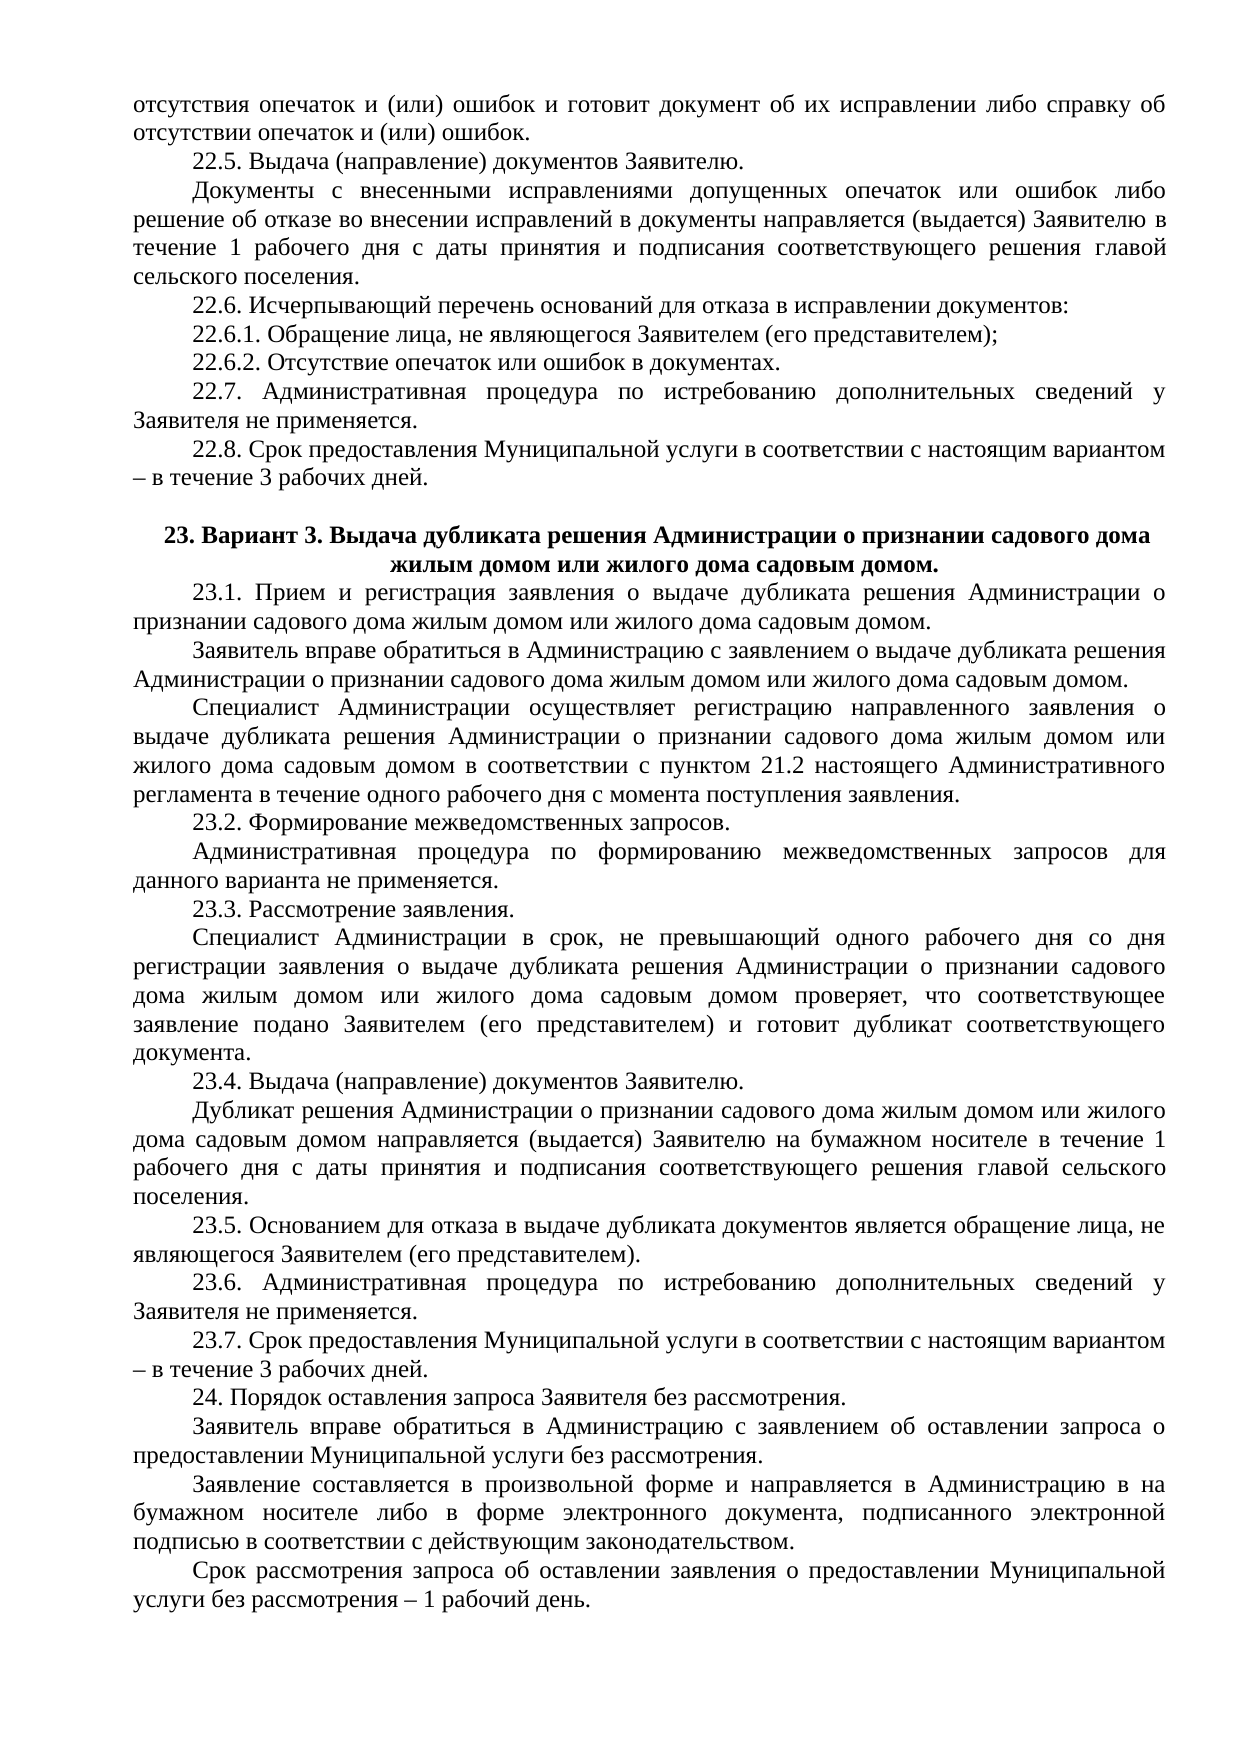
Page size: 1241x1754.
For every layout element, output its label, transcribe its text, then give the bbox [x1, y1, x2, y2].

text Заявитель вправе обратиться в Администрацию с заявлением о выдаче дубликата решения Администрации о признании садового дома жилым домом или жилого дома садовым домом. [133, 635, 1167, 692]
text 23.5. Основанием для отказа в выдаче дубликата документов является обращение лица, не являющегося Заявителем (его представителем). [133, 1210, 1167, 1267]
text Дубликат решения Администрации о признании садового дома жилым домом или жилого дома садовым домом направляется (выдается) Заявителю на бумажном носителе в течение 1 рабочего дня с даты принятия и подписания соответствующего решения главой сельского поселения. [133, 1095, 1167, 1210]
text 22.6.1. Обращение лица, не являющегося Заявителем (его представителем); [133, 319, 1167, 347]
text Срок рассмотрения запроса об оставлении заявления о предоставлении Муниципальной услуги без рассмотрения – 1 рабочий день. [133, 1555, 1167, 1612]
text Специалист Администрации в срок, не превышающий одного рабочего дня со дня регистрации заявления о выдаче дубликата решения Администрации о признании садового дома жилым домом или жилого дома садовым домом проверяет, что соответствующее заявление подано Заявителем (его представителем) и готовит дубликат соответствующего документа. [133, 922, 1167, 1066]
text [133, 89, 1167, 146]
text 23.3. Рассмотрение заявления. [133, 894, 1167, 922]
text 23.7. Срок предоставления Муниципальной услуги в соответствии с настоящим вариантом – в течение 3 рабочих дней. [133, 1325, 1167, 1382]
text Заявитель вправе обратиться в Администрацию с заявлением об оставлении запроса о предоставлении Муниципальной услуги без рассмотрения. [133, 1411, 1167, 1469]
text Специалист Администрации осуществляет регистрацию направленного заявления о выдаче дубликата решения Администрации о признании садового дома жилым домом или жилого дома садовым домом в соответствии с пунктом 21.2 настоящего Административного регламента в течение одного рабочего дня с момента поступления заявления. [133, 692, 1167, 807]
text 22.7. Административная процедура по истребованию дополнительных сведений у Заявителя не применяется. [133, 376, 1167, 434]
text 22.6. Исчерпывающий перечень оснований для отказа в исправлении документов: [133, 290, 1167, 319]
text Заявление составляется в произвольной форме и направляется в Администрацию в на бумажном носителе либо в форме электронного документа, подписанного электронной подписью в соответствии с действующим законодательством. [133, 1469, 1167, 1555]
text 22.6.2. Отсутствие опечаток или ошибок в документах. [133, 347, 1167, 376]
text 22.5. Выдача (направление) документов Заявителю. [133, 146, 1167, 175]
text 23.4. Выдача (направление) документов Заявителю. [133, 1066, 1167, 1095]
text 23.1. Прием и регистрация заявления о выдаче дубликата решения Администрации о признании садового дома жилым домом или жилого дома садовым домом. [133, 577, 1167, 635]
text 23. Вариант 3. Выдача дубликата решения Администрации о признании садового дома жилым домом или жилого дома садовым домом. [148, 520, 1167, 577]
text Административная процедура по формированию межведомственных запросов для данного варианта не применяется. [133, 836, 1167, 894]
text 22.8. Срок предоставления Муниципальной услуги в соответствии с настоящим вариантом – в течение 3 рабочих дней. [133, 434, 1167, 491]
text 23.2. Формирование межведомственных запросов. [133, 807, 1167, 836]
text 23.6. Административная процедура по истребованию дополнительных сведений у Заявителя не применяется. [133, 1267, 1167, 1325]
text 24. Порядок оставления запроса Заявителя без рассмотрения. [133, 1382, 1167, 1411]
text Документы с внесенными исправлениями допущенных опечаток или ошибок либо решение об отказе во внесении исправлений в документы направляется (выдается) Заявителю в течение 1 рабочего дня с даты принятия и подписания соответствующего решения главой сельского поселения. [133, 175, 1167, 290]
